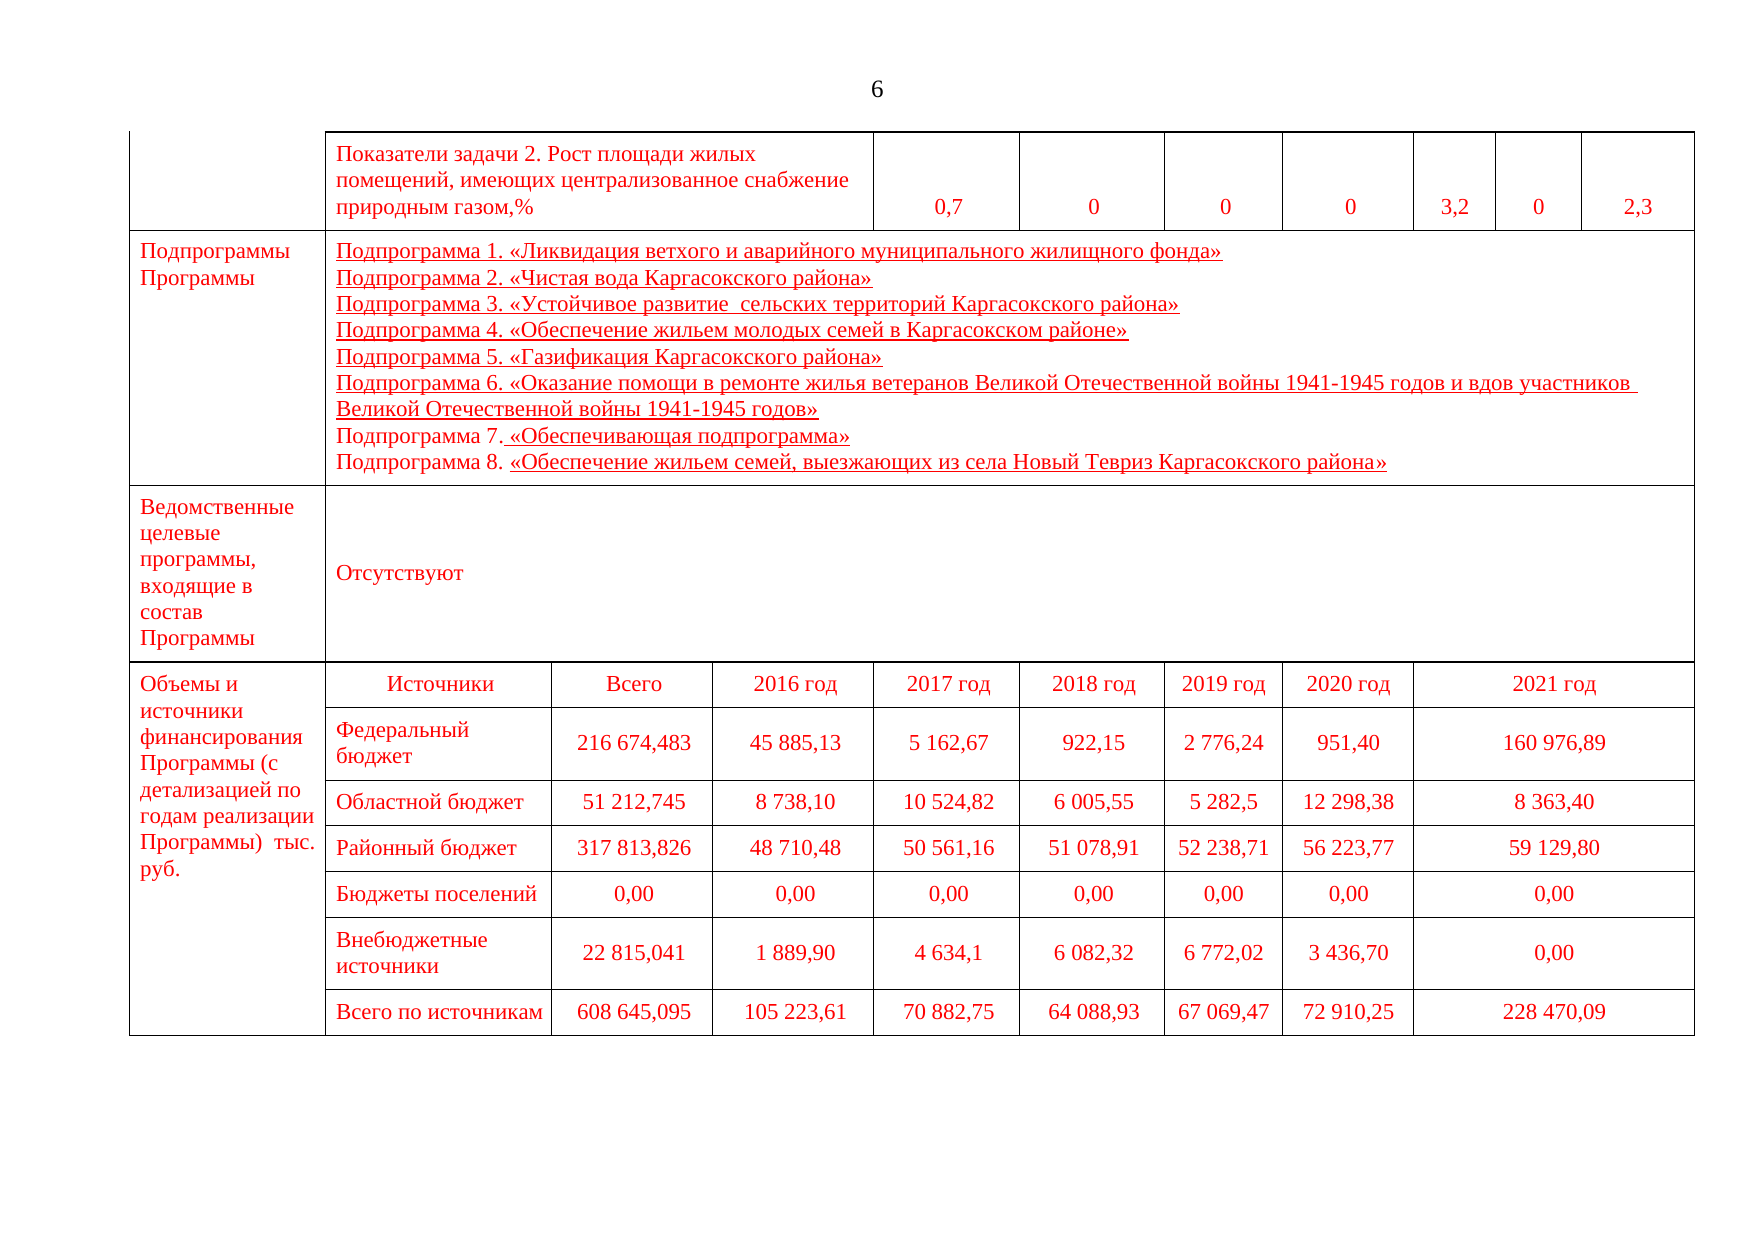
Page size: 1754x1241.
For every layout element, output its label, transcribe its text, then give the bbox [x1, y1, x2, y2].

table_cell 6 082,32 [1020, 918, 1164, 989]
table_cell 56 223,77 [1283, 826, 1413, 871]
table_cell Областной бюджет [326, 781, 551, 825]
table_cell 317 813,826 [552, 826, 712, 871]
table_cell 2019 год [1165, 663, 1282, 707]
table_cell Отсутствуют [326, 486, 1694, 661]
table_cell 0,00 [1414, 872, 1694, 917]
table_cell 1 889,90 [713, 918, 873, 989]
table_cell Районный бюджет [326, 826, 551, 871]
table_cell 160 976,89 [1414, 708, 1694, 779]
table_cell Ведомственные целевые программы, входящие в состав Программы [130, 486, 325, 661]
table_cell 0,00 [1414, 918, 1694, 989]
table_cell 72 910,25 [1283, 990, 1413, 1035]
table_cell 2018 год [1020, 663, 1164, 707]
table_cell Всего [552, 663, 712, 707]
table_cell 6 005,55 [1020, 781, 1164, 825]
table_cell 0,00 [713, 872, 873, 917]
table_cell 5 282,5 [1165, 781, 1282, 825]
table_cell Бюджеты поселений [326, 872, 551, 917]
table_cell 0 [1496, 133, 1581, 230]
table_cell Подпрограмма 1. «Ликвидация ветхого и аварийного муниципального жилищного фонда» Подпрограмма 2. «Чистая вода Каргасокского района» Подпрограмма 3. «Устойчивое развитие сельских территорий Каргасокского района» Подпрограмма 4. «Обеспечение жильем молодых семей в Каргасокском районе» Подпрограмма 5. «Газификация Каргасокского района» Подпрограмма 6. «Оказание помощи в ремонте жилья ветеранов Великой Отечественной войны 1941-1945 годов и вдов участников Великой Отечественной войны 1941-1945 годов» Подпрограмма 7. «Обеспечивающая подпрограмма» Подпрограмма 8. «Обеспечение жильем семей, выезжающих из села Новый Тевриз Каргасокского района» [326, 231, 1694, 485]
table_cell 2 776,24 [1165, 708, 1282, 779]
table_cell 0,00 [552, 872, 712, 917]
table_cell 45 885,13 [713, 708, 873, 779]
table_cell 0,00 [1283, 872, 1413, 917]
table_cell Всего по источникам [326, 990, 551, 1035]
table_cell 5 162,67 [874, 708, 1019, 779]
table_cell 0 [1020, 133, 1164, 230]
table_cell 48 710,48 [713, 826, 873, 871]
table_cell 3 436,70 [1283, 918, 1413, 989]
table_cell 67 069,47 [1165, 990, 1282, 1035]
table_cell 951,40 [1283, 708, 1413, 779]
table_cell 22 815,041 [552, 918, 712, 989]
table_cell Подпрограммы Программы [130, 231, 325, 485]
table_cell Внебюджетные источники [326, 918, 551, 989]
table_cell 2020 год [1283, 663, 1413, 707]
table_cell Объемы и источники финансирования Программы (с детализацией по годам реализации Программы) тыс. руб. [130, 663, 325, 1035]
table_cell 0,00 [1020, 872, 1164, 917]
table_cell 228 470,09 [1414, 990, 1694, 1035]
table_cell Показатели задачи 2. Рост площади жилых помещений, имеющих централизованное снабжение природным газом,% [326, 133, 873, 230]
table_cell 8 363,40 [1414, 781, 1694, 825]
table_cell 2,3 [1582, 133, 1694, 230]
table_cell 52 238,71 [1165, 826, 1282, 871]
table_cell 105 223,61 [713, 990, 873, 1035]
table_cell 64 088,93 [1020, 990, 1164, 1035]
table_cell 0,00 [1165, 872, 1282, 917]
table_cell 8 738,10 [713, 781, 873, 825]
table_cell 0,7 [874, 133, 1019, 230]
table_cell 10 524,82 [874, 781, 1019, 825]
table_cell 2021 год [1414, 663, 1694, 707]
table_cell 0 [1165, 133, 1282, 230]
table_cell 51 212,745 [552, 781, 712, 825]
table_cell 2016 год [713, 663, 873, 707]
table_cell 2017 год [874, 663, 1019, 707]
table_cell 3,2 [1414, 133, 1495, 230]
table_cell 0,00 [874, 872, 1019, 917]
table_cell 216 674,483 [552, 708, 712, 779]
table_cell Федеральный бюджет [326, 708, 551, 779]
table_cell 4 634,1 [874, 918, 1019, 989]
table_cell 6 772,02 [1165, 918, 1282, 989]
table_cell 50 561,16 [874, 826, 1019, 871]
table_cell 59 129,80 [1414, 826, 1694, 871]
table_cell 12 298,38 [1283, 781, 1413, 825]
table_cell 608 645,095 [552, 990, 712, 1035]
table_cell 0 [1283, 133, 1413, 230]
table_cell Источники [326, 663, 551, 707]
table_cell 70 882,75 [874, 990, 1019, 1035]
table_cell 922,15 [1020, 708, 1164, 779]
table_cell 51 078,91 [1020, 826, 1164, 871]
